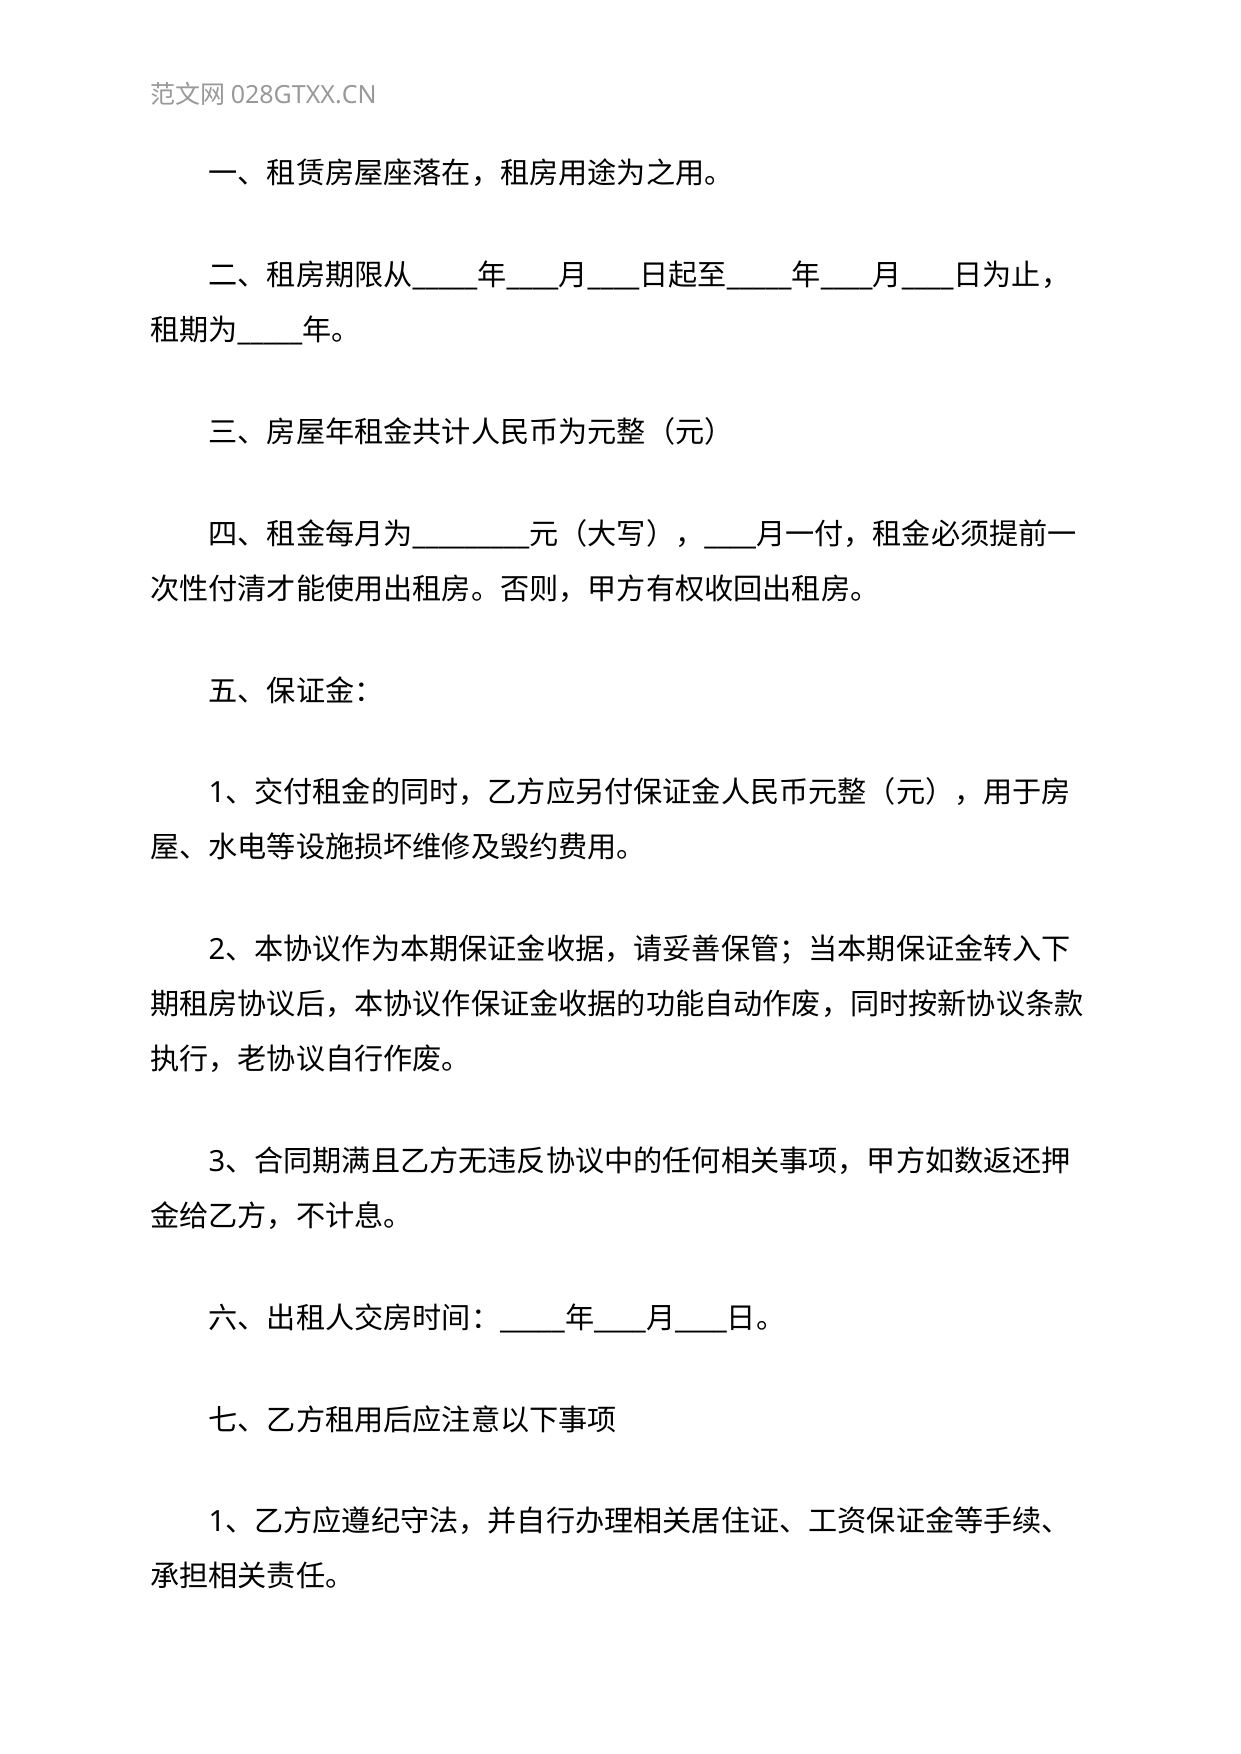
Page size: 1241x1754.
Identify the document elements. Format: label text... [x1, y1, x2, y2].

text 1、交付租金的同时，乙方应另付保证金人民币元整（元），用于房屋、水电等设施损坏维修及毁约费用。 [150, 769, 1090, 866]
text 四、租金每月为_________元（大写），____月一付，租金必须提前一次性付清才能使用出租房。否则，甲方有权收回出租房。 [150, 511, 1090, 608]
text 3、合同期满且乙方无违反协议中的任何相关事项，甲方如数返还押金给乙方，不计息。 [150, 1137, 1090, 1235]
text 七、乙方租用后应注意以下事项 [150, 1396, 1090, 1438]
text 1、乙方应遵纪守法，并自行办理相关居住证、工资保证金等手续、承担相关责任。 [150, 1498, 1090, 1595]
text 2、本协议作为本期保证金收据，请妥善保管；当本期保证金转入下期租房协议后，本协议作保证金收据的功能自动作废，同时按新协议条款执行，老协议自行作废。 [150, 926, 1090, 1078]
text 一、租赁房屋座落在，租房用途为之用。 [150, 150, 1090, 192]
text 三、房屋年租金共计人民币为元整（元） [150, 409, 1090, 451]
text 五、保证金： [150, 667, 1090, 709]
text 二、租房期限从_____年____月____日起至_____年____月____日为止，租期为_____年。 [150, 252, 1090, 349]
text 六、出租人交房时间：_____年____月____日。 [150, 1294, 1090, 1337]
